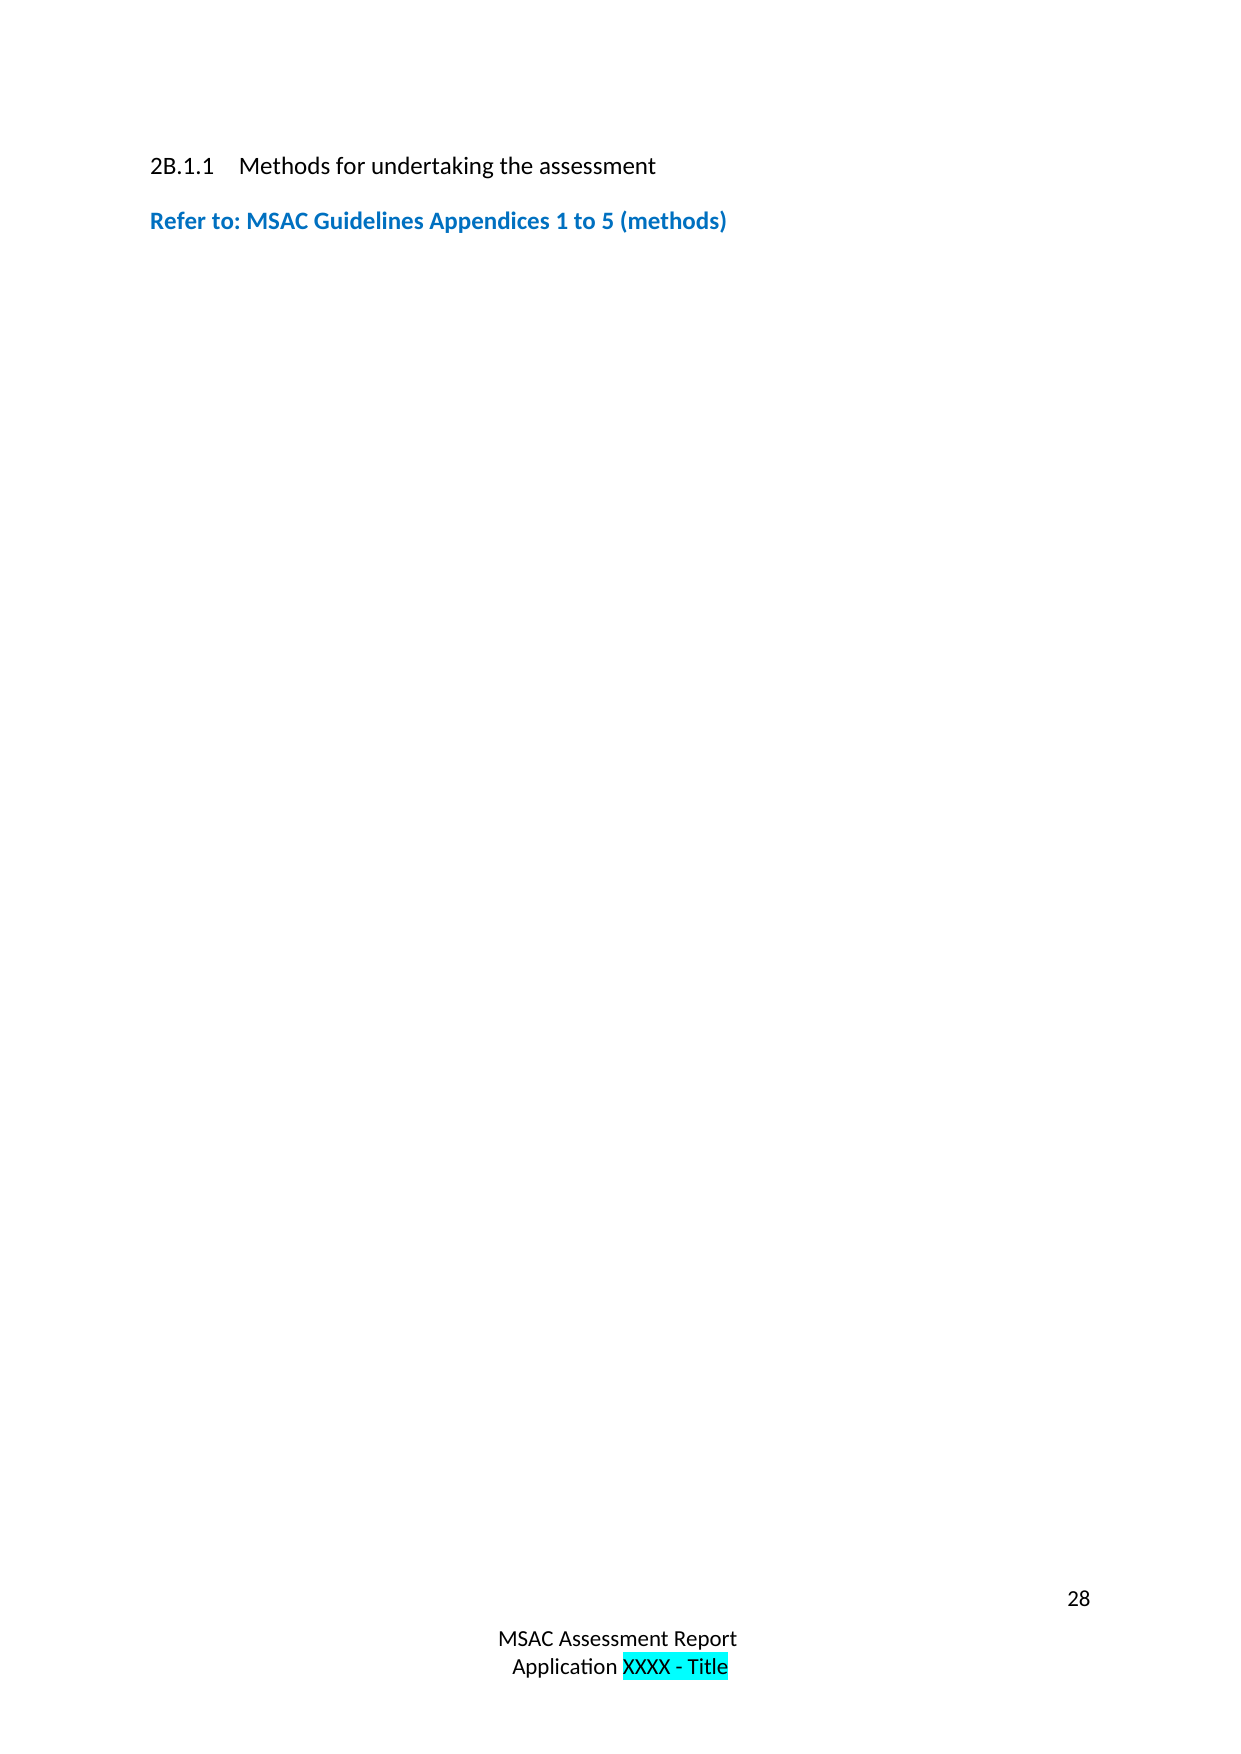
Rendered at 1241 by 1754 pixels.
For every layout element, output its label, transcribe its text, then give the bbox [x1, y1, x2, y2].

text Refer to: MSAC Guidelines Appendices 1 to 5 (methods) [150, 206, 1090, 236]
subtitle 2B.1.1 Methods for undertaking the assessment [150, 150, 1090, 181]
